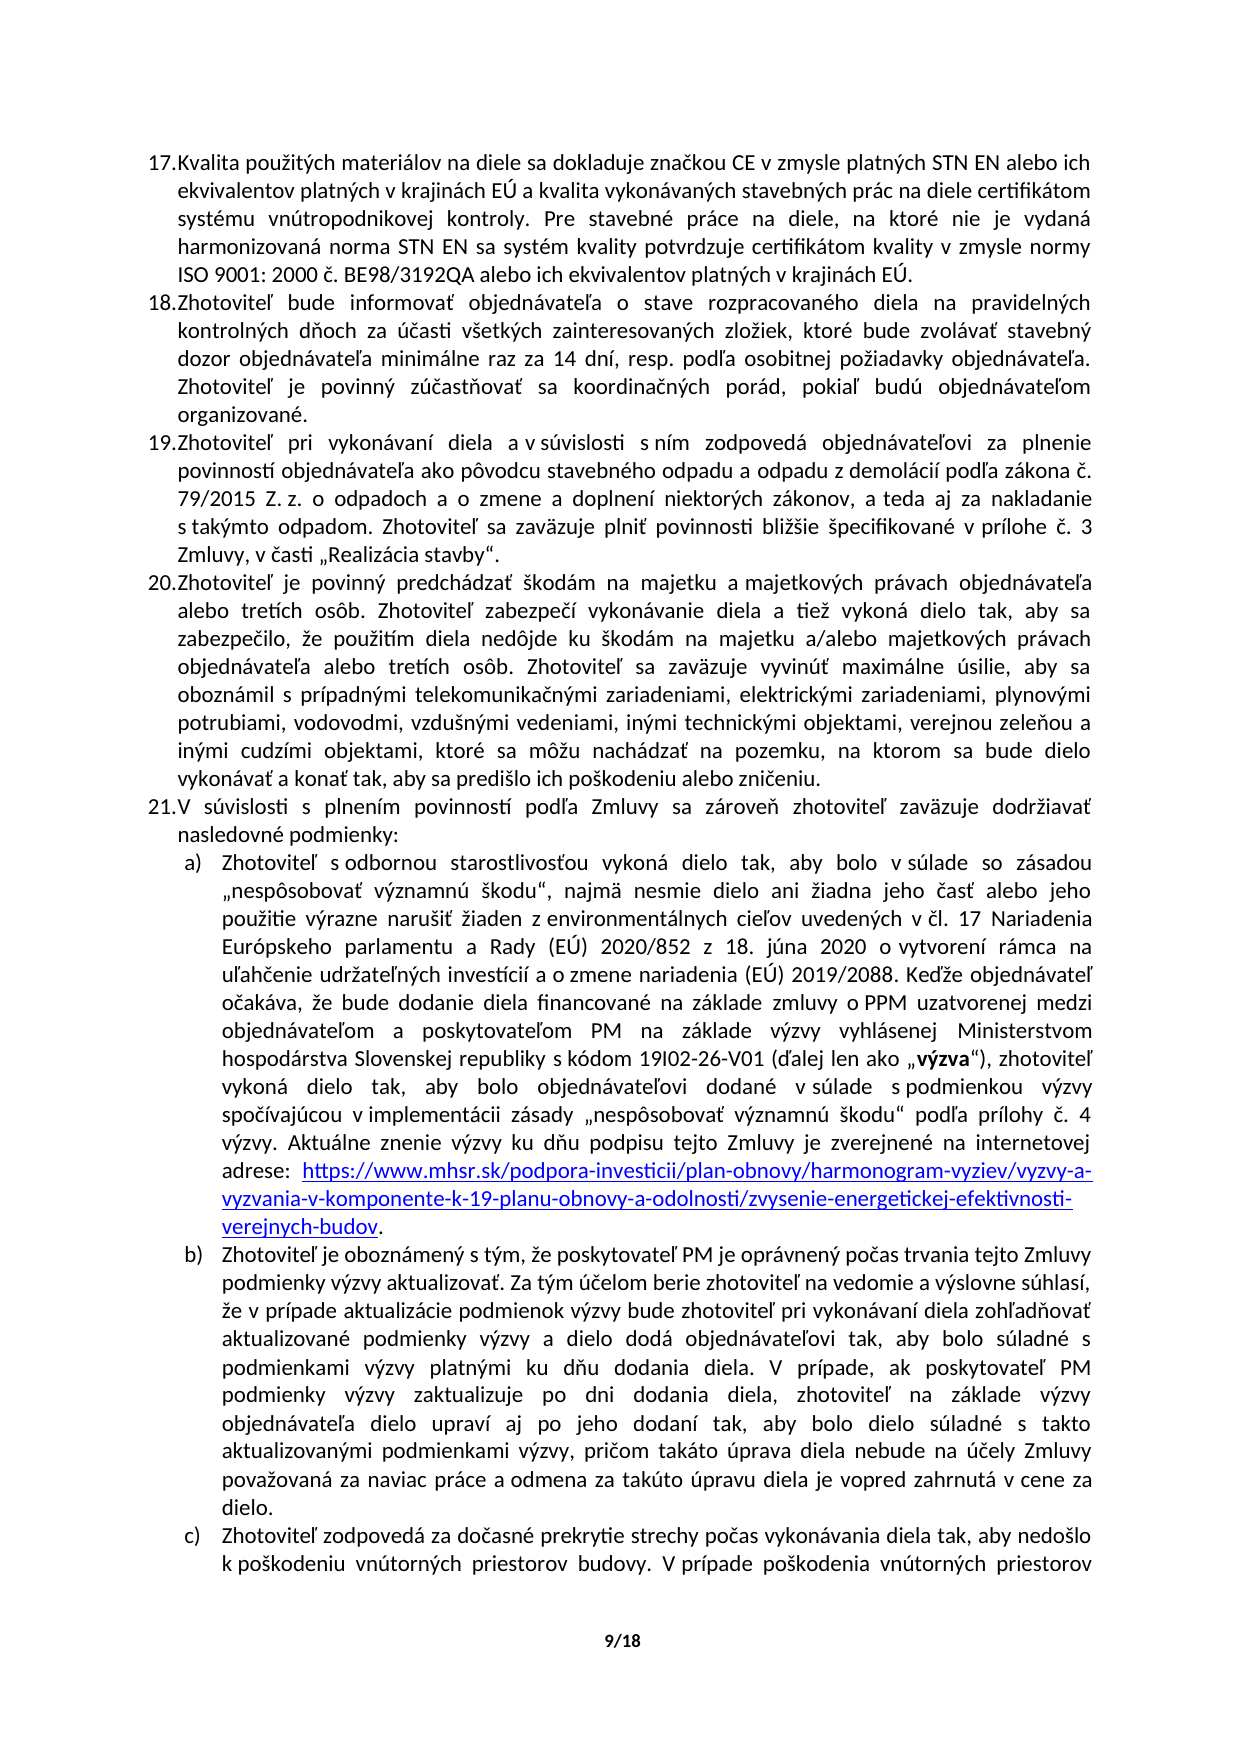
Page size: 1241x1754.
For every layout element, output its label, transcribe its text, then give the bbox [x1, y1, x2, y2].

list Zhotoviteľ je povinný predchádzať škodám na majetku a majetkových právach objednávateľa alebo tretích osôb. Zhotoviteľ zabezpečí vykonávanie diela a tiež vykoná dielo tak, aby sa zabezpečilo, že použitím diela nedôjde ku škodám na majetku a/alebo majetkových právach objednávateľa alebo tretích osôb. Zhotoviteľ sa zaväzuje vyvinúť maximálne úsilie, aby sa oboznámil s prípadnými telekomunikačnými zariadeniami, elektrickými zariadeniami, plynovými potrubiami, vodovodmi, vzdušnými vedeniami, inými technickými objektami, verejnou zeleňou a inými cudzími objektami, ktoré sa môžu nachádzať na pozemku, na ktorom sa bude dielo vykonávať a konať tak, aby sa predišlo ich poškodeniu alebo zničeniu. [148, 568, 1092, 792]
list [184, 1521, 1092, 1577]
list V súvislosti s plnením povinností podľa Zmluvy sa zároveň zhotoviteľ zaväzuje dodržiavať nasledovné podmienky: [148, 792, 1092, 848]
list Zhotoviteľ s odbornou starostlivosťou vykoná dielo tak, aby bolo v súlade so zásadou „nespôsobovať významnú škodu“, najmä nesmie dielo ani žiadna jeho časť alebo jeho použitie výrazne narušiť žiaden z environmentálnych cieľov uvedených v čl. 17 Nariadenia Európskeho parlamentu a Rady (EÚ) 2020/852 z 18. júna 2020 o vytvorení rámca na uľahčenie udržateľných investícií a o zmene nariadenia (EÚ) 2019/2088. Keďže objednávateľ očakáva, že bude dodanie diela financované na základe zmluvy o PPM uzatvorenej medzi objednávateľom a poskytovateľom PM na základe výzvy vyhlásenej Ministerstvom hospodárstva Slovenskej republiky s kódom 19I02-26-V01 (ďalej len ako „výzva“), zhotoviteľ vykoná dielo tak, aby bolo objednávateľovi dodané v súlade s podmienkou výzvy spočívajúcou v implementácii zásady „nespôsobovať významnú škodu“ podľa prílohy č. 4 výzvy. Aktuálne znenie výzvy ku dňu podpisu tejto Zmluvy je zverejnené na internetovej adrese: https://www.mhsr.sk/podpora-investicii/plan-obnovy/harmonogram-vyziev/vyzvy-a-vyzvania-v-komponente-k-19-planu-obnovy-a-odolnosti/zvysenie-energetickej-efektivnosti-verejnych-budov. [184, 848, 1092, 1241]
list Zhotoviteľ bude informovať objednávateľa o stave rozpracovaného diela na pravidelných kontrolných dňoch za účasti všetkých zainteresovaných zložiek, ktoré bude zvolávať stavebný dozor objednávateľa minimálne raz za 14 dní, resp. podľa osobitnej požiadavky objednávateľa. Zhotoviteľ je povinný zúčastňovať sa koordinačných porád, pokiaľ budú objednávateľom organizované. [148, 288, 1092, 428]
list Zhotoviteľ je oboznámený s tým, že poskytovateľ PM je oprávnený počas trvania tejto Zmluvy podmienky výzvy aktualizovať. Za tým účelom berie zhotoviteľ na vedomie a výslovne súhlasí, že v prípade aktualizácie podmienok výzvy bude zhotoviteľ pri vykonávaní diela zohľadňovať aktualizované podmienky výzvy a dielo dodá objednávateľovi tak, aby bolo súladné s podmienkami výzvy platnými ku dňu dodania diela. V prípade, ak poskytovateľ PM podmienky výzvy zaktualizuje po dni dodania diela, zhotoviteľ na základe výzvy objednávateľa dielo upraví aj po jeho dodaní tak, aby bolo dielo súladné s takto aktualizovanými podmienkami výzvy, pričom takáto úprava diela nebude na účely Zmluvy považovaná za naviac práce a odmena za takúto úpravu diela je vopred zahrnutá v cene za dielo. [184, 1241, 1092, 1521]
list Kvalita použitých materiálov na diele sa dokladuje značkou CE v zmysle platných STN EN alebo ich ekvivalentov platných v krajinách EÚ a kvalita vykonávaných stavebných prác na diele certifikátom systému vnútropodnikovej kontroly. Pre stavebné práce na diele, na ktoré nie je vydaná harmonizovaná norma STN EN sa systém kvality potvrdzuje certifikátom kvality v zmysle normy ISO 9001: 2000 č. BE98/3192QA alebo ich ekvivalentov platných v krajinách EÚ. [148, 148, 1092, 288]
list Zhotoviteľ pri vykonávaní diela a v súvislosti s ním zodpovedá objednávateľovi za plnenie povinností objednávateľa ako pôvodcu stavebného odpadu a odpadu z demolácií podľa zákona č. 79/2015 Z. z. o odpadoch a o zmene a doplnení niektorých zákonov, a teda aj za nakladanie s takýmto odpadom. Zhotoviteľ sa zaväzuje plniť povinnosti bližšie špecifikované v prílohe č. 3 Zmluvy, v časti „Realizácia stavby“. [148, 428, 1092, 568]
